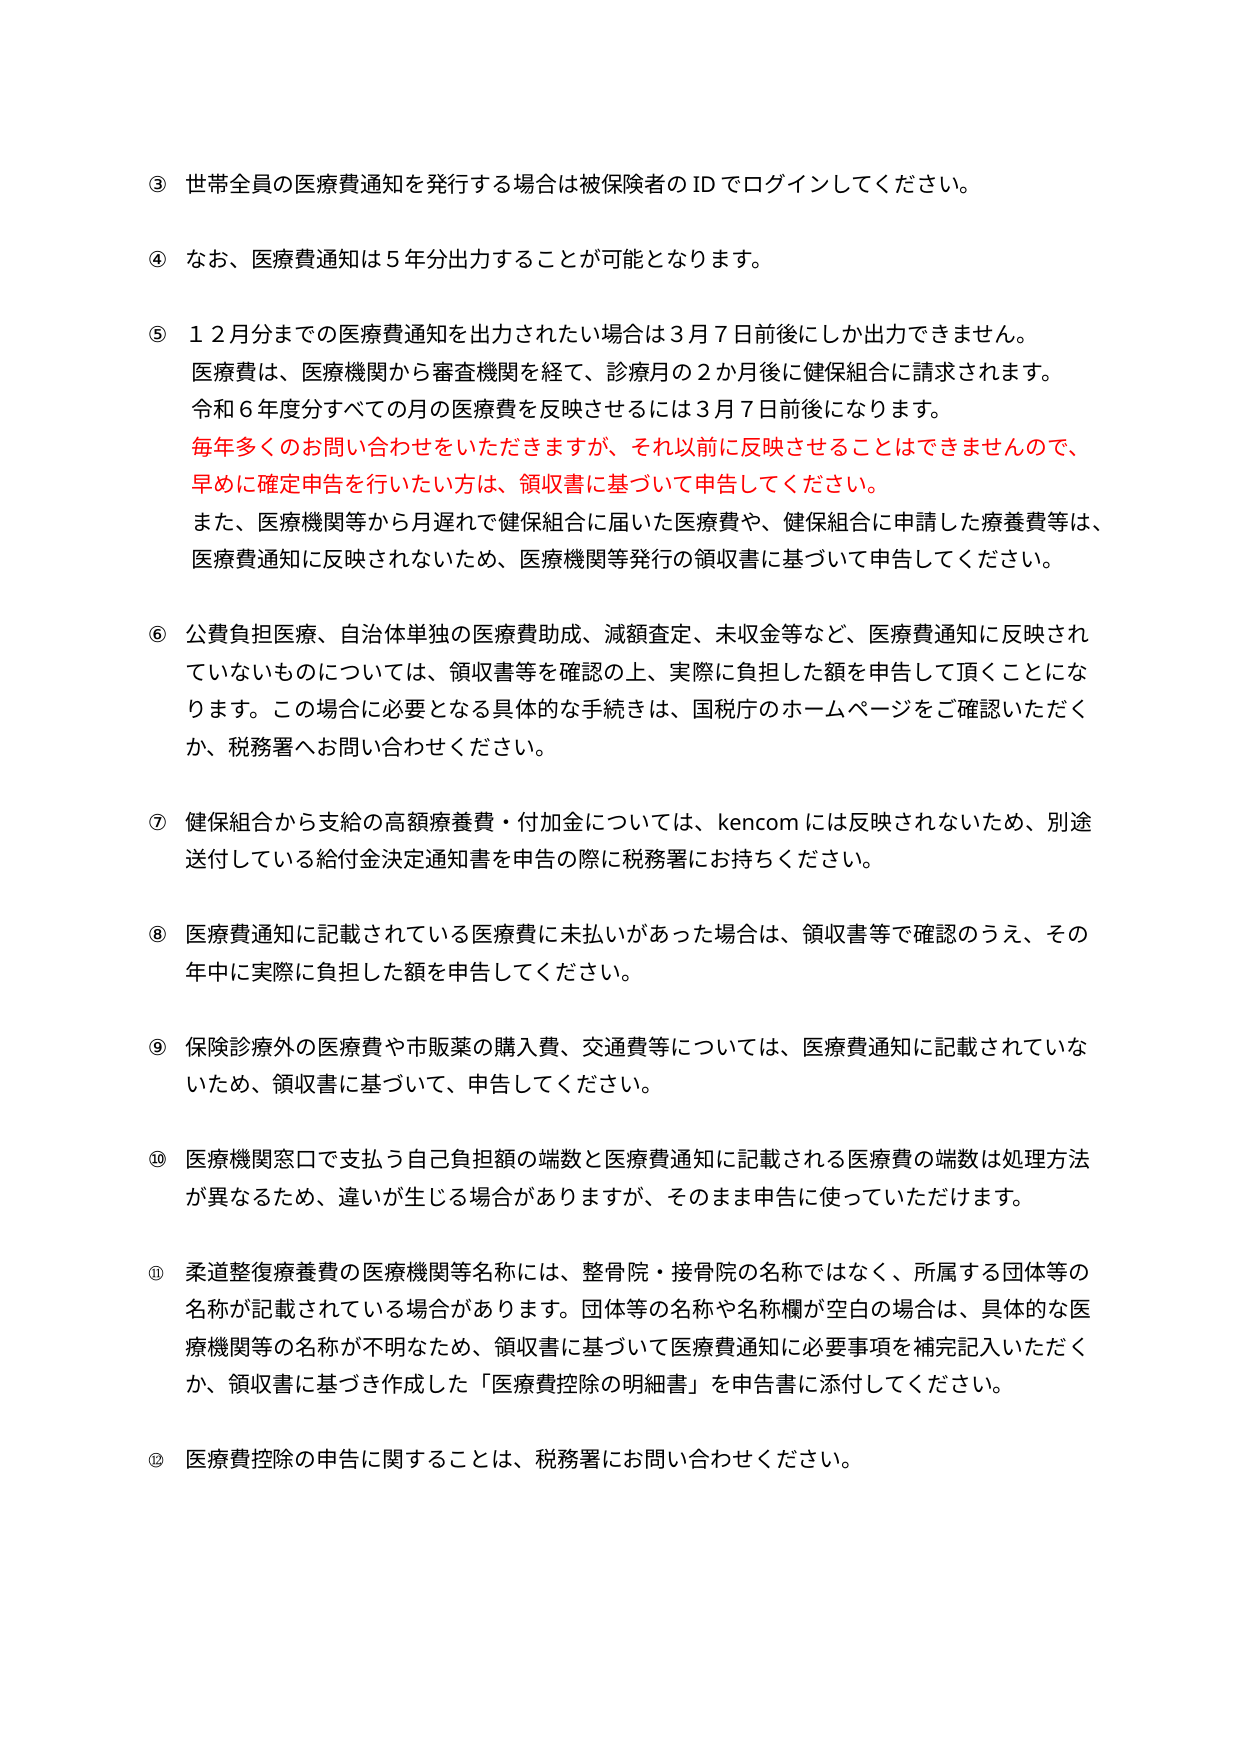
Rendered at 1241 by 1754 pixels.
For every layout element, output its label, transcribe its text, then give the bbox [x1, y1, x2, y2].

list 柔道整復療養費の医療機関等名称には、整骨院・接骨院の名称ではなく、所属する団体等の名称が記載されている場合があります。団体等の名称や名称欄が空白の場合は、具体的な医療機関等の名称が不明なため、領収書に基づいて医療費通知に必要事項を補完記入いただくか、領収書に基づき作成した「医療費控除の明細書」を申告書に添付してください。 [148, 1252, 1092, 1402]
list 医療費通知に記載されている医療費に未払いがあった場合は、領収書等で確認のうえ、その年中に実際に負担した額を申告してください。 [148, 914, 1092, 989]
list 公費負担医療、自治体単独の医療費助成、減額査定、未収金等など、医療費通知に反映されていないものについては、領収書等を確認の上、実際に負担した額を申告して頂くことになります。この場合に必要となる具体的な手続きは、国税庁のホームページをご確認いただくか、税務署へお問い合わせください。 [148, 614, 1092, 764]
text 医療費は、医療機関から審査機関を経て、診療月の２か月後に健保組合に請求されます。 [148, 352, 1092, 389]
list 医療機関窓口で支払う自己負担額の端数と医療費通知に記載される医療費の端数は処理方法が異なるため、違いが生じる場合がありますが、そのまま申告に使っていただけます。 [148, 1139, 1092, 1214]
list 医療費控除の申告に関することは、税務署にお問い合わせください。 [148, 1439, 1092, 1477]
text 令和６年度分すべての月の医療費を反映させるには３月７日前後になります。 [148, 389, 1092, 427]
list １２月分までの医療費通知を出力されたい場合は３月７日前後にしか出力できません。 [148, 314, 1092, 352]
list 健保組合から支給の高額療養費・付加金については、kencomには反映されないため、別途送付している給付金決定通知書を申告の際に税務署にお持ちください。 [148, 802, 1092, 877]
list 世帯全員の医療費通知を発行する場合は被保険者のIDでログインしてください。 [148, 164, 1092, 202]
list なお、医療費通知は５年分出力することが可能となります。 [148, 239, 1092, 277]
list 保険診療外の医療費や市販薬の購入費、交通費等については、医療費通知に記載されていないため、領収書に基づいて、申告してください。 [148, 1027, 1092, 1102]
text 毎年多くのお問い合わせをいただきますが、それ以前に反映させることはできませんので、早めに確定申告を行いたい方は、領収書に基づいて申告してください。 [191, 427, 1092, 502]
text また、医療機関等から月遅れで健保組合に届いた医療費や、健保組合に申請した療養費等は、医療費通知に反映されないため、医療機関等発行の領収書に基づいて申告してください。 [191, 502, 1092, 577]
